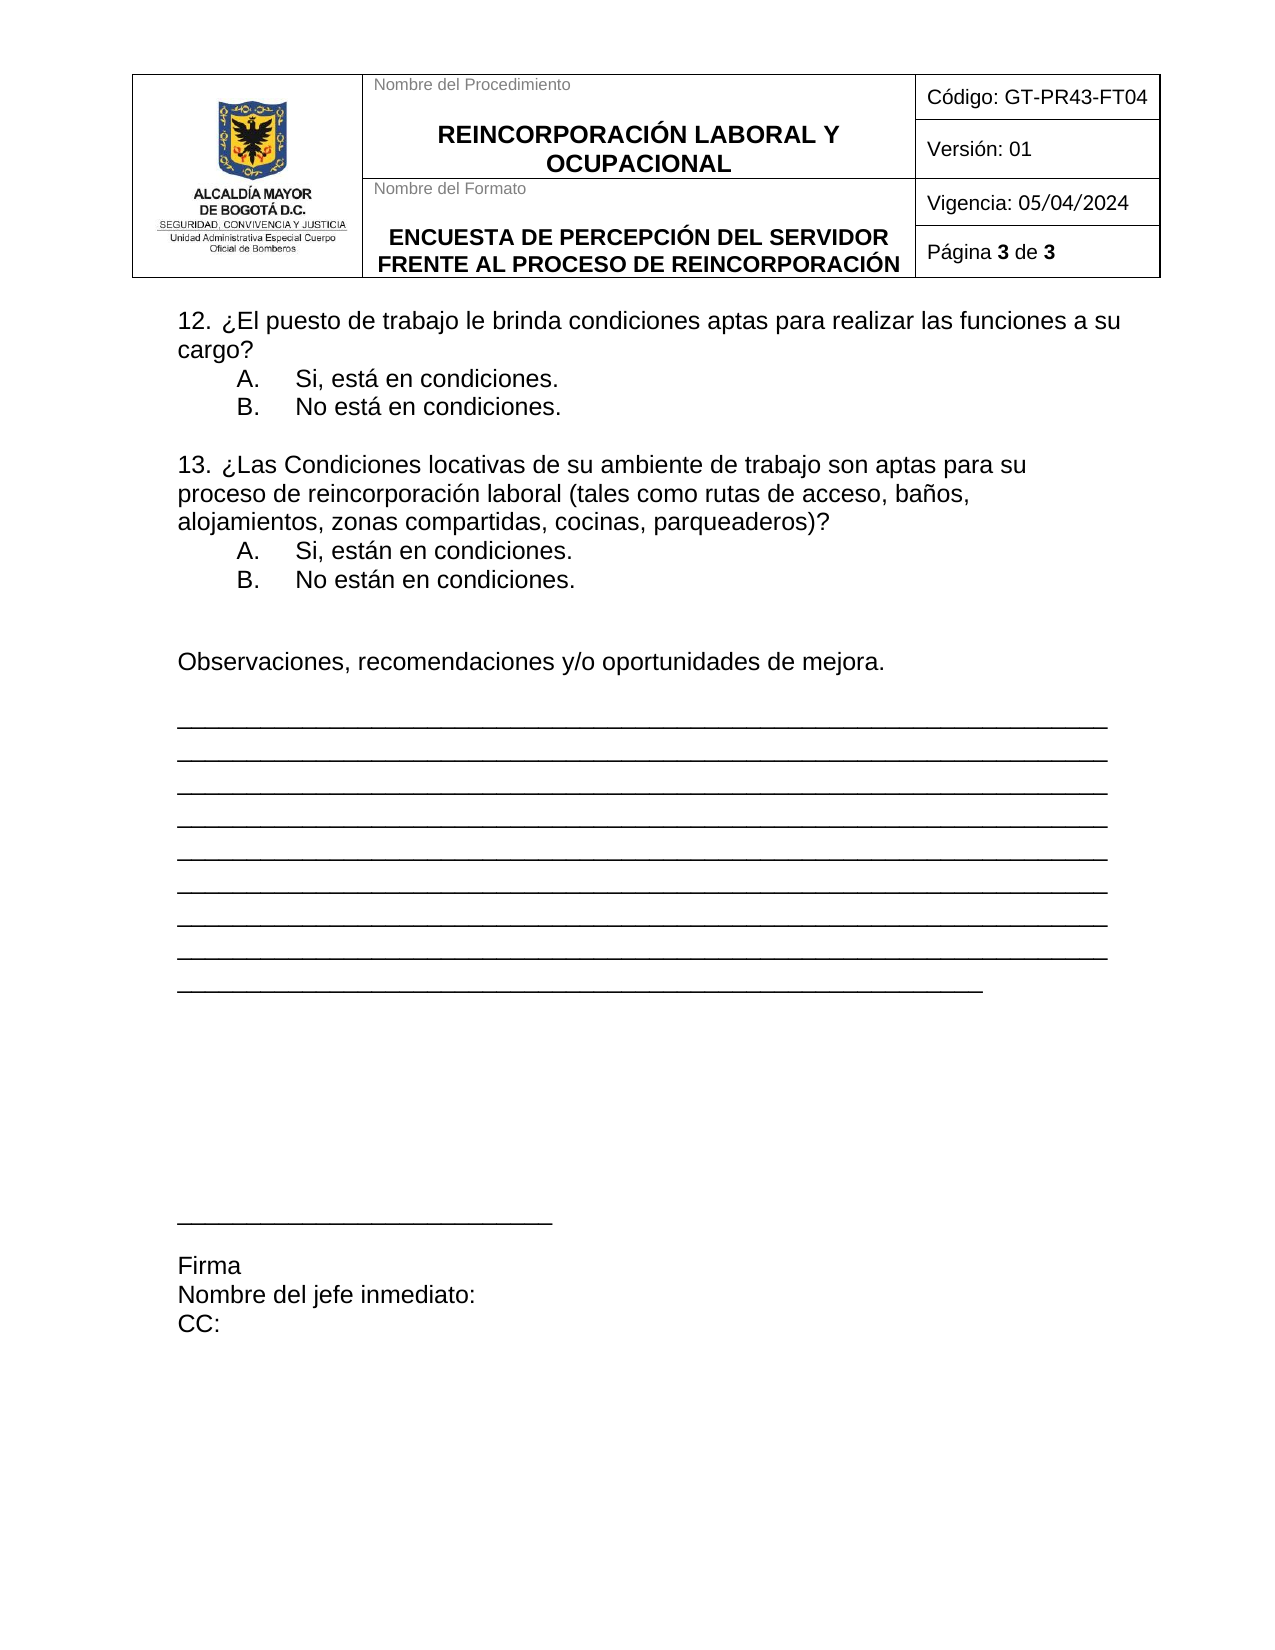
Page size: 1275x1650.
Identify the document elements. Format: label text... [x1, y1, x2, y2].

text Observaciones, recomendaciones y/o oportunidades de mejora. [177, 647, 1122, 676]
list No está en condiciones. [236, 392, 1122, 421]
text Firma [177, 1251, 1122, 1280]
list ¿El puesto de trabajo le brinda condiciones aptas para realizar las funciones a su cargo? [177, 306, 1122, 364]
list Si, está en condiciones. [236, 364, 1122, 392]
text ___________________________ [177, 1197, 1122, 1226]
picture [155, 98, 348, 255]
text __________________________________________________________________________________________________________________________________________________________________________________________________________________________________________________________________________________________________________________________________________________________________________________________________________________________________________________________________________________________________________________________________________________________________________________________________________________ [177, 701, 1122, 994]
list Si, están en condiciones. [236, 536, 1122, 565]
text Nombre del jefe inmediato: [177, 1280, 1122, 1309]
list ¿Las Condiciones locativas de su ambiente de trabajo son aptas para su proceso de reincorporación laboral (tales como rutas de acceso, baños, alojamientos, zonas compartidas, cocinas, parqueaderos)? [177, 450, 1122, 536]
text CC: [177, 1309, 1122, 1337]
list No están en condiciones. [236, 565, 1122, 594]
